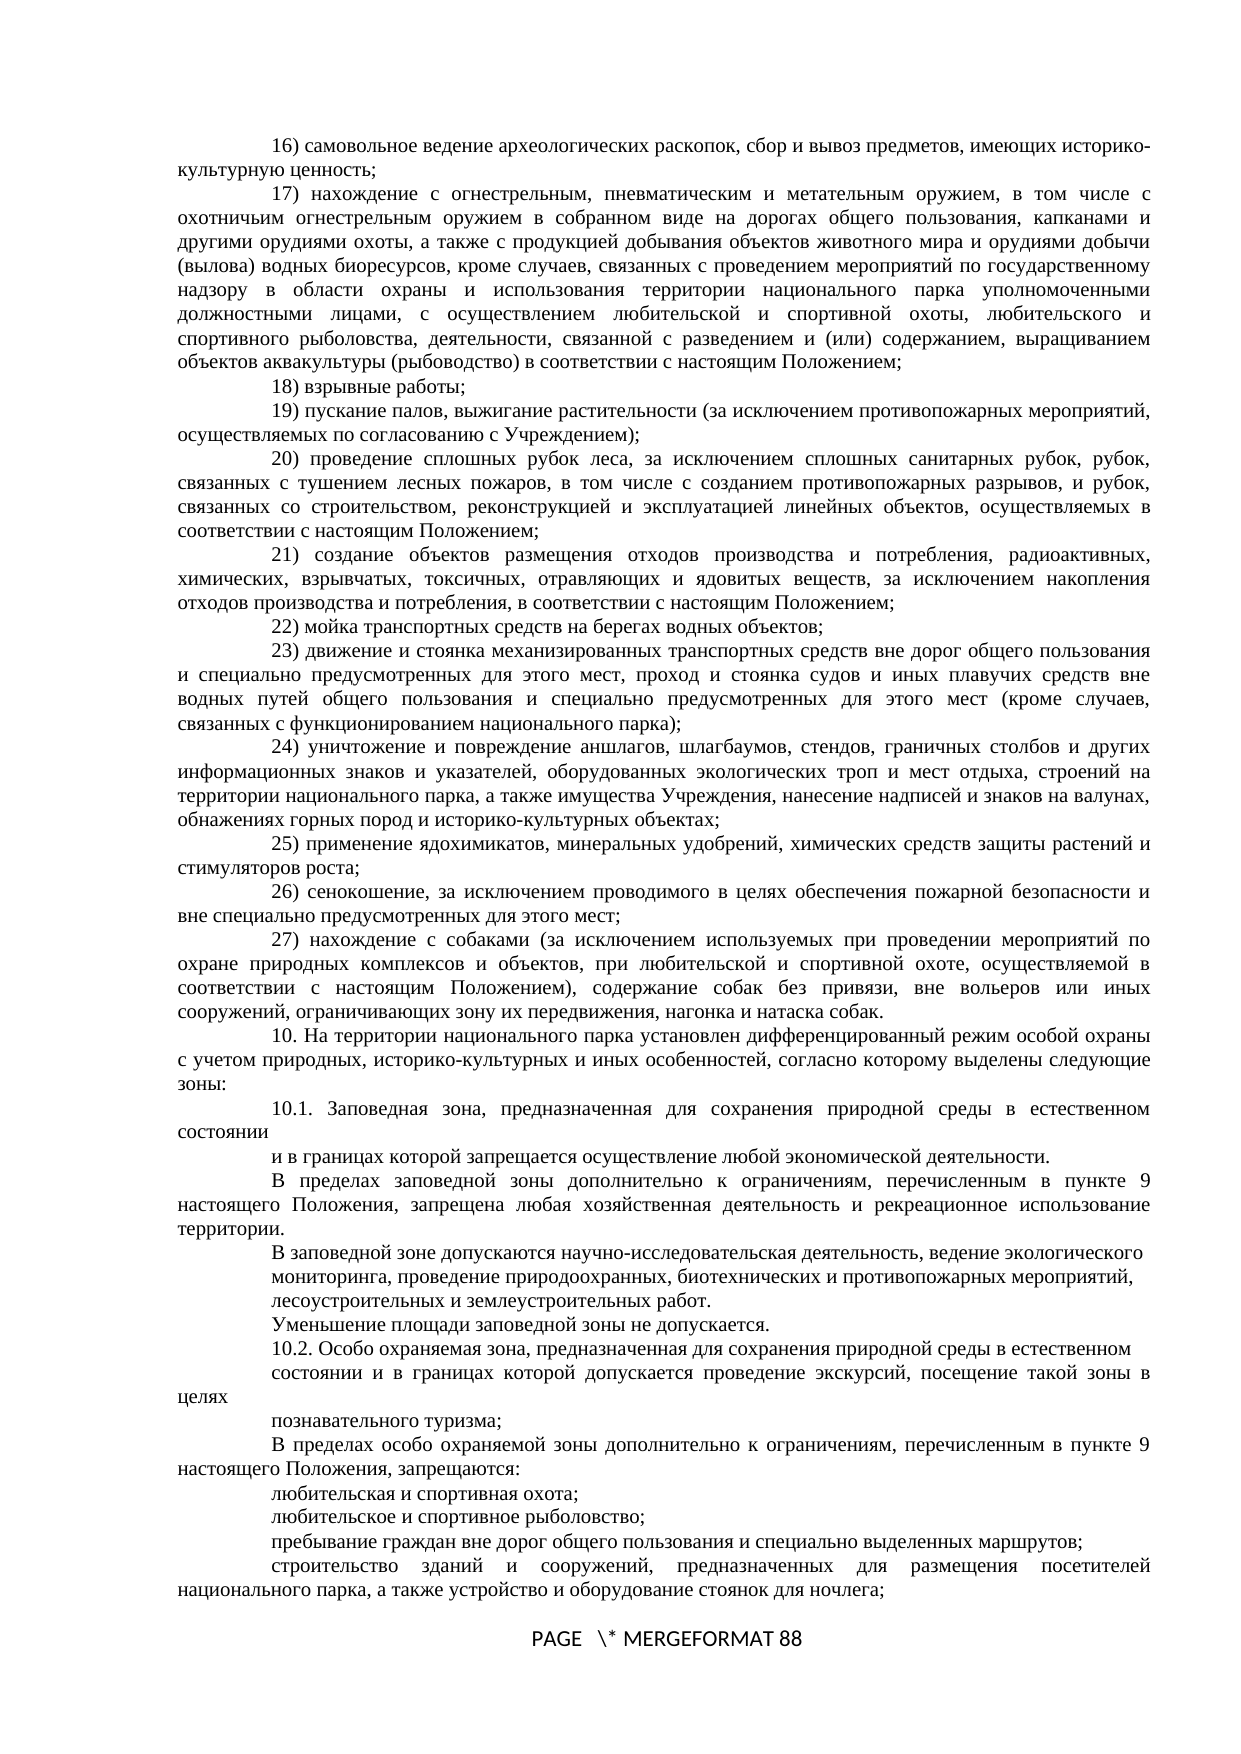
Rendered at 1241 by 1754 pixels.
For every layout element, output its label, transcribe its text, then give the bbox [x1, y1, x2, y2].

text 27) нахождение с собаками (за исключением используемых при проведении мероприятий по охране природных комплексов и объектов, при любительской и спортивной охоте, осуществляемой в соответствии с настоящим Положением), содержание собак без привязи, вне вольеров или иных сооружений, ограничивающих зону их передвижения, нагонка и натаска собак. [177, 927, 1152, 1023]
text пребывание граждан вне дорог общего пользования и специально выделенных маршрутов; [177, 1528, 1152, 1553]
text познавательного туризма; [177, 1408, 1152, 1432]
text 18) взрывные работы; [177, 373, 1152, 398]
text В пределах заповедной зоны дополнительно к ограничениям, перечисленным в пункте 9 настоящего Положения, запрещена любая хозяйственная деятельность и рекреационное использование территории. [177, 1168, 1152, 1240]
text 20) проведение сплошных рубок леса, за исключением сплошных санитарных рубок, рубок, связанных с тушением лесных пожаров, в том числе с созданием противопожарных разрывов, и рубок, связанных со строительством, реконструкцией и эксплуатацией линейных объектов, осуществляемых в соответствии с настоящим Положением; [177, 446, 1152, 542]
text 17) нахождение с огнестрельным, пневматическим и метательным оружием, в том числе с охотничьим огнестрельным оружием в собранном виде на дорогах общего пользования, капканами и другими орудиями охоты, а также с продукцией добывания объектов животного мира и орудиями добычи (вылова) водных биоресурсов, кроме случаев, связанных с проведением мероприятий по государственному надзору в области охраны и использования территории национального парка уполномоченными должностными лицами, с осуществлением любительской и спортивной охоты, любительского и спортивного рыболовства, деятельности, связанной с разведением и (или) содержанием, выращиванием объектов аквакультуры (рыбоводство) в соответствии с настоящим Положением; [177, 181, 1152, 373]
text 16) самовольное ведение археологических раскопок, сбор и вывоз предметов, имеющих историко-культурную ценность; [177, 133, 1152, 181]
text 10.2. Особо охраняемая зона, предназначенная для сохранения природной среды в естественном [177, 1336, 1152, 1360]
text и в границах которой запрещается осуществление любой экономической деятельности. [177, 1143, 1152, 1168]
text 25) применение ядохимикатов, минеральных удобрений, химических средств защиты растений и стимуляторов роста; [177, 831, 1152, 879]
text В заповедной зоне допускаются научно-исследовательская деятельность, ведение экологического [177, 1240, 1152, 1264]
text 10.1. Заповедная зона, предназначенная для сохранения природной среды в естественном состоянии [177, 1095, 1152, 1143]
text 26) сенокошение, за исключением проводимого в целях обеспечения пожарной безопасности и вне специально предусмотренных для этого мест; [177, 879, 1152, 927]
text строительство зданий и сооружений, предназначенных для размещения посетителей национального парка, а также устройство и оборудование стоянок для ночлега; [177, 1553, 1152, 1601]
text 21) создание объектов размещения отходов производства и потребления, радиоактивных, химических, взрывчатых, токсичных, отравляющих и ядовитых веществ, за исключением накопления отходов производства и потребления, в соответствии с настоящим Положением; [177, 542, 1152, 614]
text Уменьшение площади заповедной зоны не допускается. [177, 1312, 1152, 1336]
text любительская и спортивная охота; [177, 1480, 1152, 1504]
text 22) мойка транспортных средств на берегах водных объектов; [177, 614, 1152, 638]
text мониторинга, проведение природоохранных, биотехнических и противопожарных мероприятий, [177, 1264, 1152, 1288]
text В пределах особо охраняемой зоны дополнительно к ограничениям, перечисленным в пункте 9 настоящего Положения, запрещаются: [177, 1432, 1152, 1480]
text любительское и спортивное рыболовство; [177, 1504, 1152, 1528]
text 24) уничтожение и повреждение аншлагов, шлагбаумов, стендов, граничных столбов и других информационных знаков и указателей, оборудованных экологических троп и мест отдыха, строений на территории национального парка, а также имущества Учреждения, нанесение надписей и знаков на валунах, обнажениях горных пород и историко-культурных объектах; [177, 734, 1152, 831]
text 10. На территории национального парка установлен дифференцированный режим особой охраны с учетом природных, историко-культурных и иных особенностей, согласно которому выделены следующие зоны: [177, 1023, 1152, 1095]
text 19) пускание палов, выжигание растительности (за исключением противопожарных мероприятий, осуществляемых по согласованию с Учреждением); [177, 398, 1152, 446]
text 23) движение и стоянка механизированных транспортных средств вне дорог общего пользования и специально предусмотренных для этого мест, проход и стоянка судов и иных плавучих средств вне водных путей общего пользования и специально предусмотренных для этого мест (кроме случаев, связанных с функционированием национального парка); [177, 638, 1152, 734]
text лесоустроительных и землеустроительных работ. [177, 1288, 1152, 1312]
text состоянии и в границах которой допускается проведение экскурсий, посещение такой зоны в целях [177, 1360, 1152, 1408]
